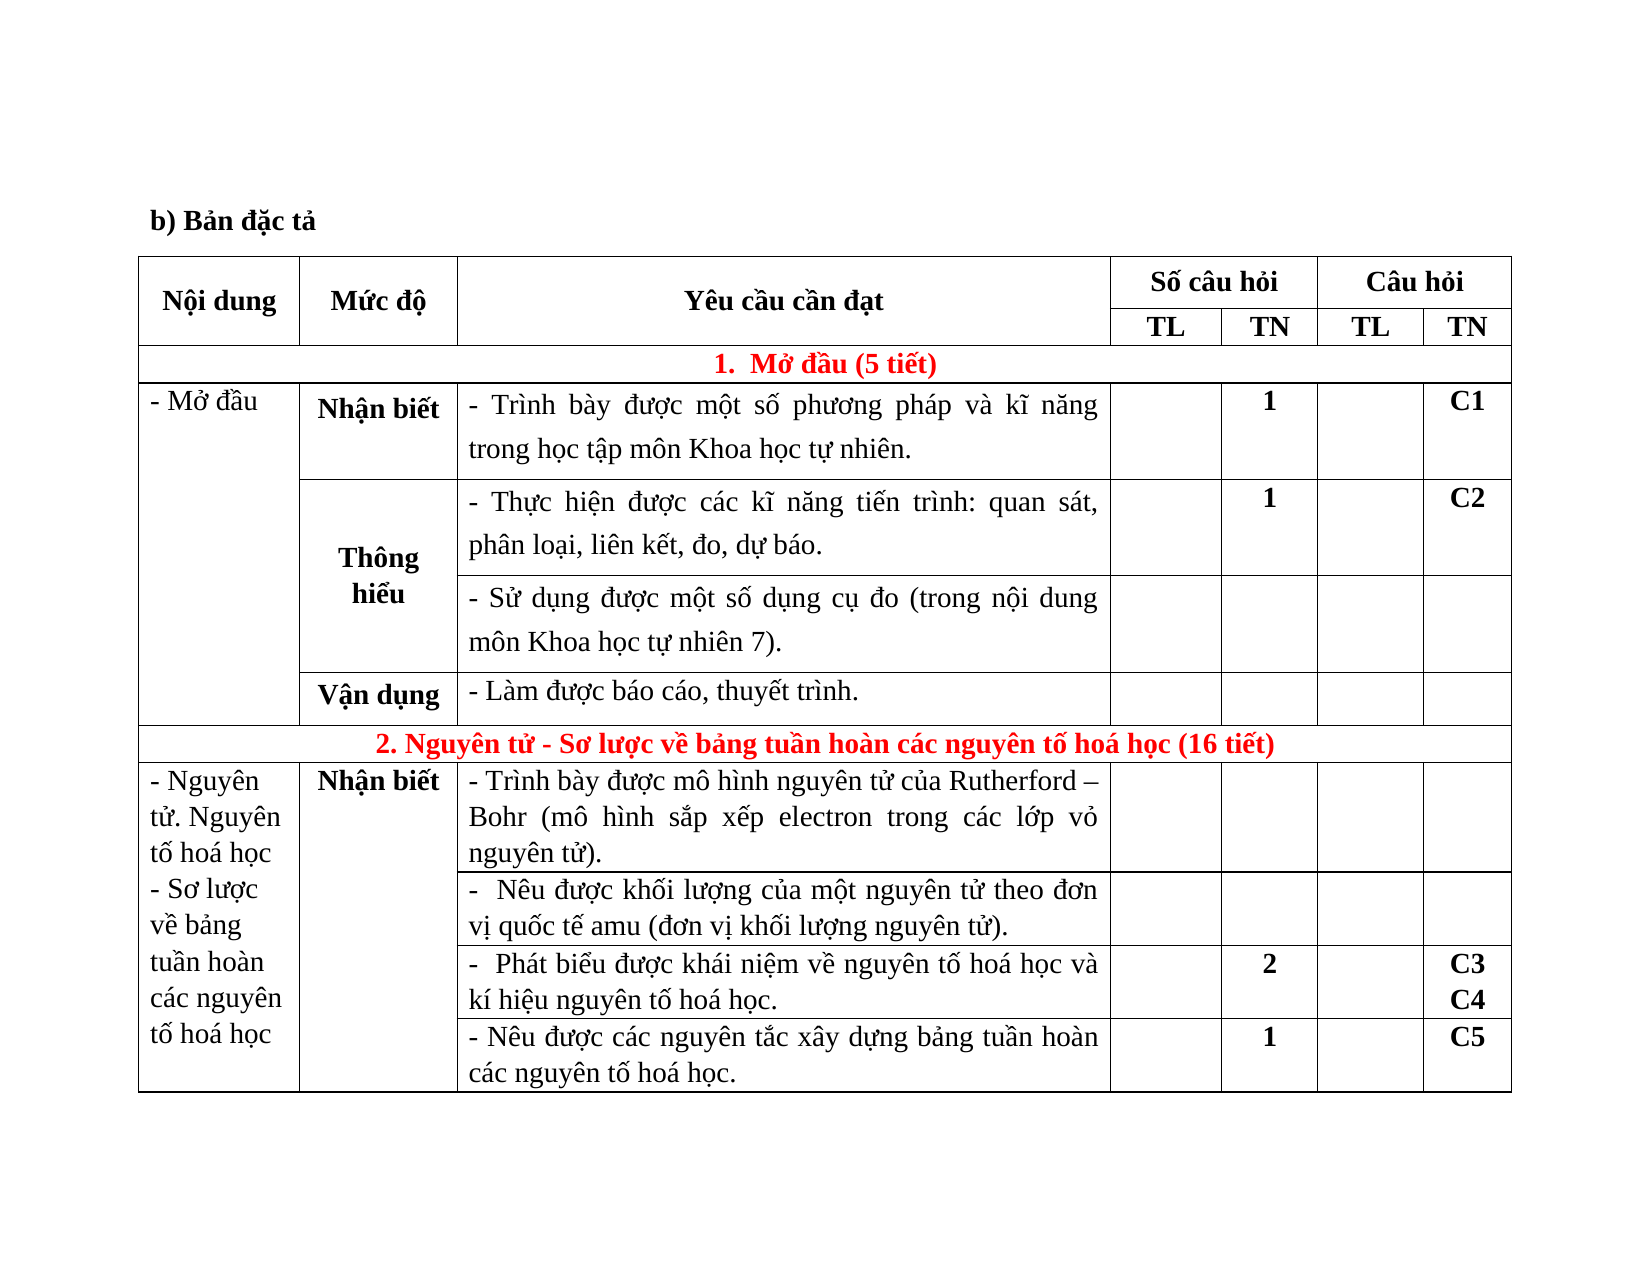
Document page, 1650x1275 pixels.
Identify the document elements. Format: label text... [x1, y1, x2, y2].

table_cell [1318, 673, 1423, 725]
table_cell - Mở đầu [139, 384, 299, 725]
table_cell [1111, 480, 1221, 575]
table_cell 2. Nguyên tử - Sơ lược về bảng tuần hoàn các nguyên tố hoá học (16 tiết) [139, 726, 1511, 762]
table_cell Vận dụng [300, 673, 457, 725]
table_cell TN [1424, 309, 1511, 345]
table_cell 1 [1222, 480, 1317, 575]
table_cell C5 [1424, 1019, 1511, 1091]
table_cell [1424, 576, 1511, 672]
table_cell - Trình bày được một số phương pháp và kĩ năng trong học tập môn Khoa học tự nhiên. [458, 384, 1110, 479]
table_cell TL [1111, 309, 1221, 345]
table_cell - Làm được báo cáo, thuyết trình. [458, 673, 1110, 725]
table_cell [1424, 873, 1511, 945]
table_cell 1 [1222, 384, 1317, 479]
table_cell C2 [1424, 480, 1511, 575]
table_cell 1. Mở đầu (5 tiết) [139, 346, 1511, 382]
table_cell [1111, 946, 1221, 1018]
table_cell [1318, 480, 1423, 575]
table_header Số câu hỏi [1111, 257, 1317, 308]
table_cell [1222, 873, 1317, 945]
table_cell [1424, 763, 1511, 871]
table_header Mức độ [300, 257, 457, 345]
table_cell [1111, 763, 1221, 871]
table_cell - Phát biểu được khái niệm về nguyên tố hoá học và kí hiệu nguyên tố hoá học. [458, 946, 1110, 1018]
table_cell 2 [1222, 946, 1317, 1018]
table_cell [1222, 576, 1317, 672]
table_cell - Nguyên tử. Nguyên tố hoá học - Sơ lược về bảng tuần hoàn các nguyên tố hoá học [139, 763, 299, 1091]
table_cell - Thực hiện được các kĩ năng tiến trình: quan sát, phân loại, liên kết, đo, dự báo. [458, 480, 1110, 575]
table_cell [1222, 763, 1317, 871]
table_cell [1318, 873, 1423, 945]
table_cell TL [1318, 309, 1423, 345]
table_cell [1111, 873, 1221, 945]
table_header Câu hỏi [1318, 257, 1511, 308]
table_header Yêu cầu cần đạt [458, 257, 1110, 345]
table_cell Nhận biết [300, 763, 457, 1091]
table_cell - Nêu được khối lượng của một nguyên tử theo đơn vị quốc tế amu (đơn vị khối lượng nguyên tử). [458, 873, 1110, 945]
table_header Nội dung [139, 257, 299, 345]
table_cell Thông hiểu [300, 480, 457, 672]
table_cell [1111, 576, 1221, 672]
table_cell [1318, 763, 1423, 871]
table_cell [1318, 946, 1423, 1018]
table_cell [1318, 384, 1423, 479]
table_cell [1318, 1019, 1423, 1091]
table_cell [1111, 384, 1221, 479]
table_cell TN [1222, 309, 1317, 345]
table_cell [1111, 673, 1221, 725]
table_cell - Trình bày được mô hình nguyên tử của Rutherford – Bohr (mô hình sắp xếp electron trong các lớp vỏ nguyên tử). [458, 763, 1110, 871]
table_cell - Sử dụng được một số dụng cụ đo (trong nội dung môn Khoa học tự nhiên 7). [458, 576, 1110, 672]
table_cell 1 [1222, 1019, 1317, 1091]
table_cell [1318, 576, 1423, 672]
table_cell C3 C4 [1424, 946, 1511, 1018]
table_cell [1222, 673, 1317, 725]
table_cell [1111, 1019, 1221, 1091]
table_cell - Nêu được các nguyên tắc xây dựng bảng tuần hoàn các nguyên tố hoá học. [458, 1019, 1110, 1091]
table_cell Nhận biết [300, 384, 457, 479]
table_cell C1 [1424, 384, 1511, 479]
table_cell [1424, 673, 1511, 725]
text b) Bản đặc tả [150, 203, 1500, 236]
